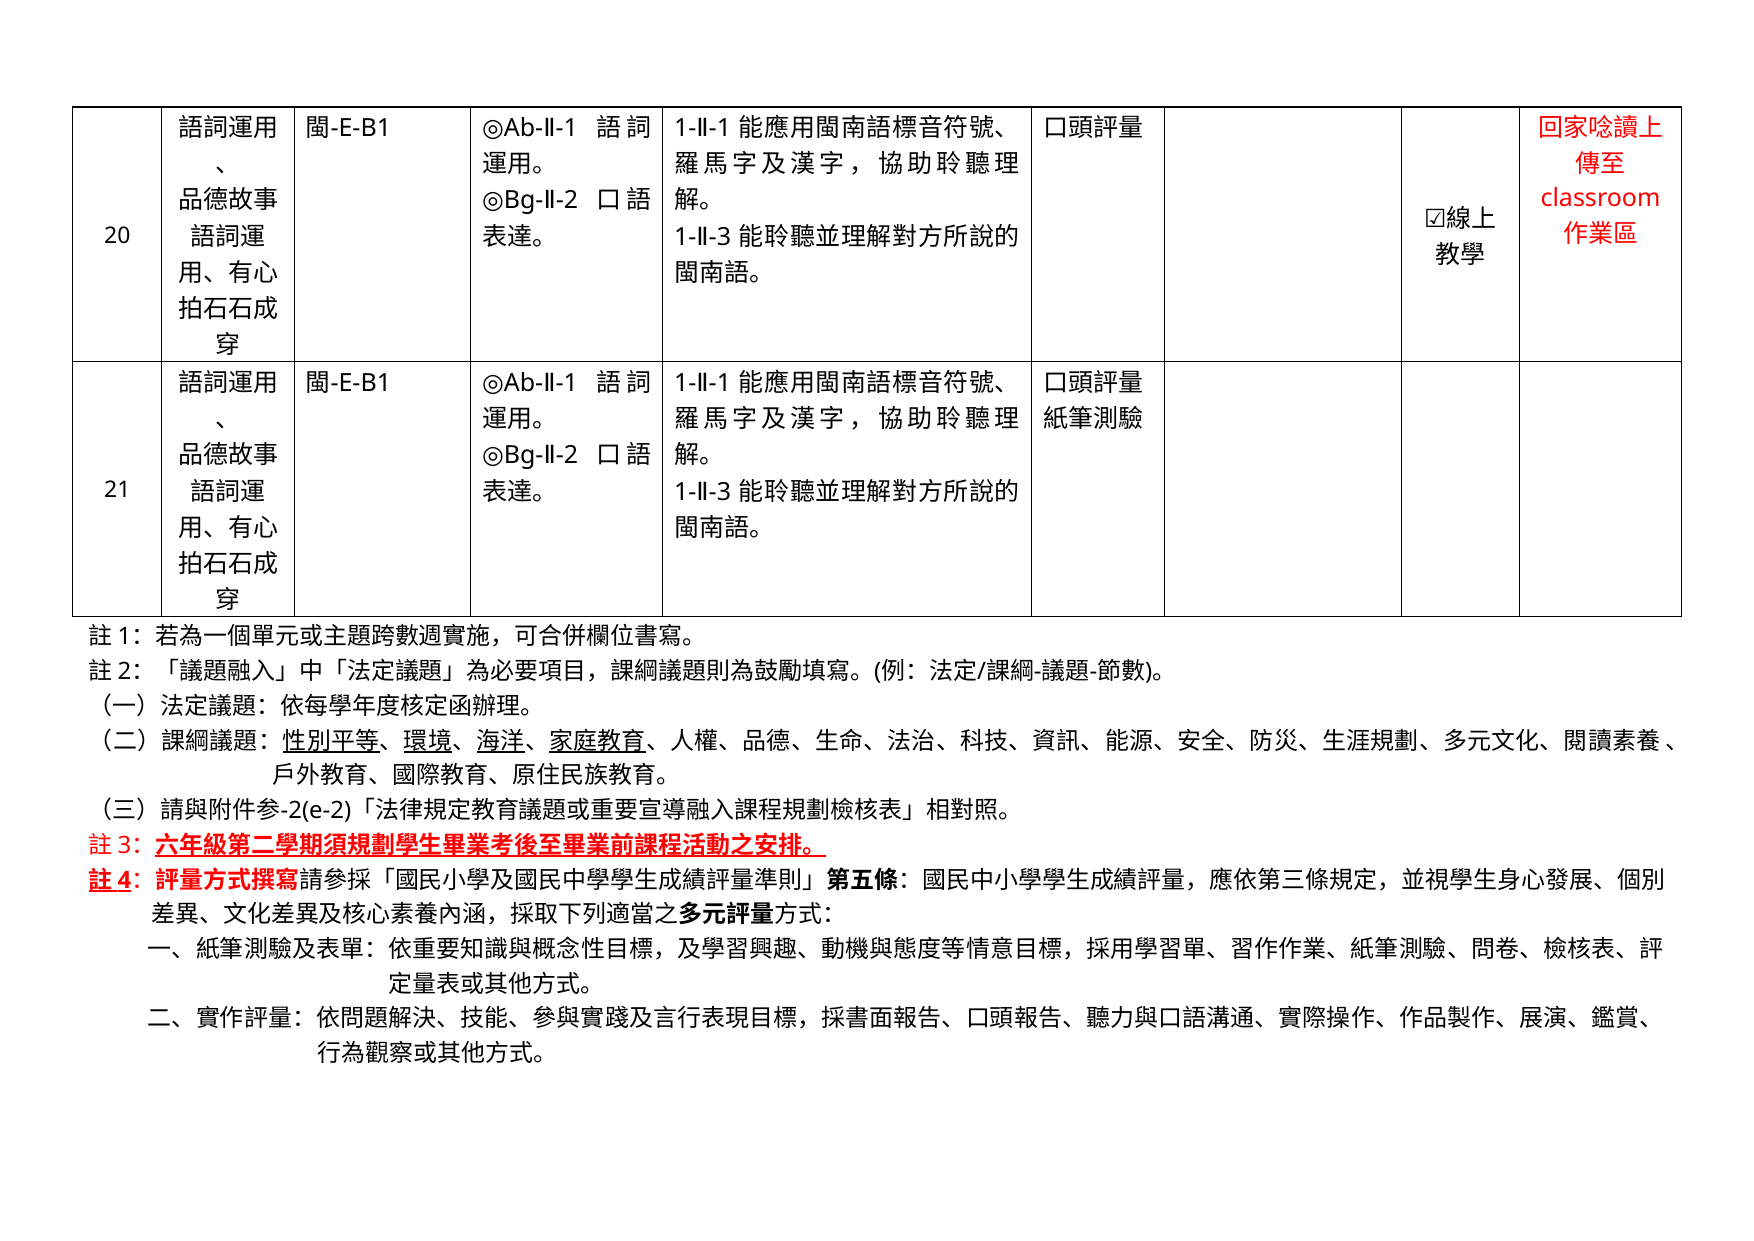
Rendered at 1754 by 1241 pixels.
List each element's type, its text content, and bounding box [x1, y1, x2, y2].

table_cell [1402, 362, 1519, 616]
text （三）請與附件参-2(e-2)「法律規定教育議題或重要宣導融入課程規劃檢核表」相對照。 [89, 791, 1665, 825]
table_cell 口頭評量 紙筆測驗 [1032, 362, 1164, 616]
table_cell ☑線上教學 [1402, 108, 1519, 361]
table_cell 閩-E-B1 [295, 108, 470, 361]
text （二）課綱議題：性別平等、環境、海洋、家庭教育、人權、品德、生命、法治、科技、資訊、能源、安全、防災、生涯規劃、多元文化、閱讀素養、戶外教育、國際教育、原住民族教育。 [89, 721, 1665, 791]
text （一）法定議題：依每學年度核定函辦理。 [89, 687, 1665, 721]
text 註4：評量方式撰寫請參採「國民小學及國民中學學生成績評量準則」第五條：國民中小學學生成績評量，應依第三條規定，並視學生身心發展、個別差異、文化差異及核心素養內涵，採取下列適當之多元評量方式： [89, 860, 1665, 930]
table_cell 1-Ⅱ-1 能應用閩南語標音符號、羅馬字及漢字，協助聆聽理解。 1-Ⅱ-3 能聆聽並理解對方所說的閩南語。 [663, 108, 1031, 361]
table_cell 21 [73, 362, 161, 616]
table_cell 口頭評量 [1032, 108, 1164, 361]
text 二、實作評量：依問題解決、技能、參與實踐及言行表現目標，採書面報告、口頭報告、聽力與口語溝通、實際操作、作品製作、展演、鑑賞、行為觀察或其他方式。 [148, 999, 1665, 1068]
table_cell ◎Ab-Ⅱ-1 語詞運用。 ◎Bg-Ⅱ-2 口語表達。 [471, 362, 662, 616]
text 註1：若為一個單元或主題跨數週實施，可合併欄位書寫。 [89, 617, 1665, 652]
table_cell ◎Ab-Ⅱ-1 語詞運用。 ◎Bg-Ⅱ-2 口語表達。 [471, 108, 662, 361]
table_cell 語詞運用 、 品德故事 語詞運用、有心拍石石成穿 [162, 108, 294, 361]
table_cell 閩-E-B1 [295, 362, 470, 616]
table_cell 1-Ⅱ-1 能應用閩南語標音符號、羅馬字及漢字，協助聆聽理解。 1-Ⅱ-3 能聆聽並理解對方所說的閩南語。 [663, 362, 1031, 616]
table_cell 語詞運用 、 品德故事 語詞運用、有心拍石石成穿 [162, 362, 294, 616]
table_cell [1165, 362, 1401, 616]
table_cell [1165, 108, 1401, 361]
text 註3：六年級第二學期須規劃學生畢業考後至畢業前課程活動之安排。 [89, 825, 1665, 860]
text 一、紙筆測驗及表單：依重要知識與概念性目標，及學習興趣、動機與態度等情意目標，採用學習單、習作作業、紙筆測驗、問卷、檢核表、評定量表或其他方式。 [148, 930, 1665, 999]
table_cell 回家唸讀上傳至classroom作業區 [1520, 108, 1681, 361]
text 註2：「議題融入」中「法定議題」為必要項目，課綱議題則為鼓勵填寫。(例：法定/課綱-議題-節數)。 [89, 652, 1665, 687]
table_cell [1520, 362, 1681, 616]
table_cell 20 [73, 108, 161, 361]
